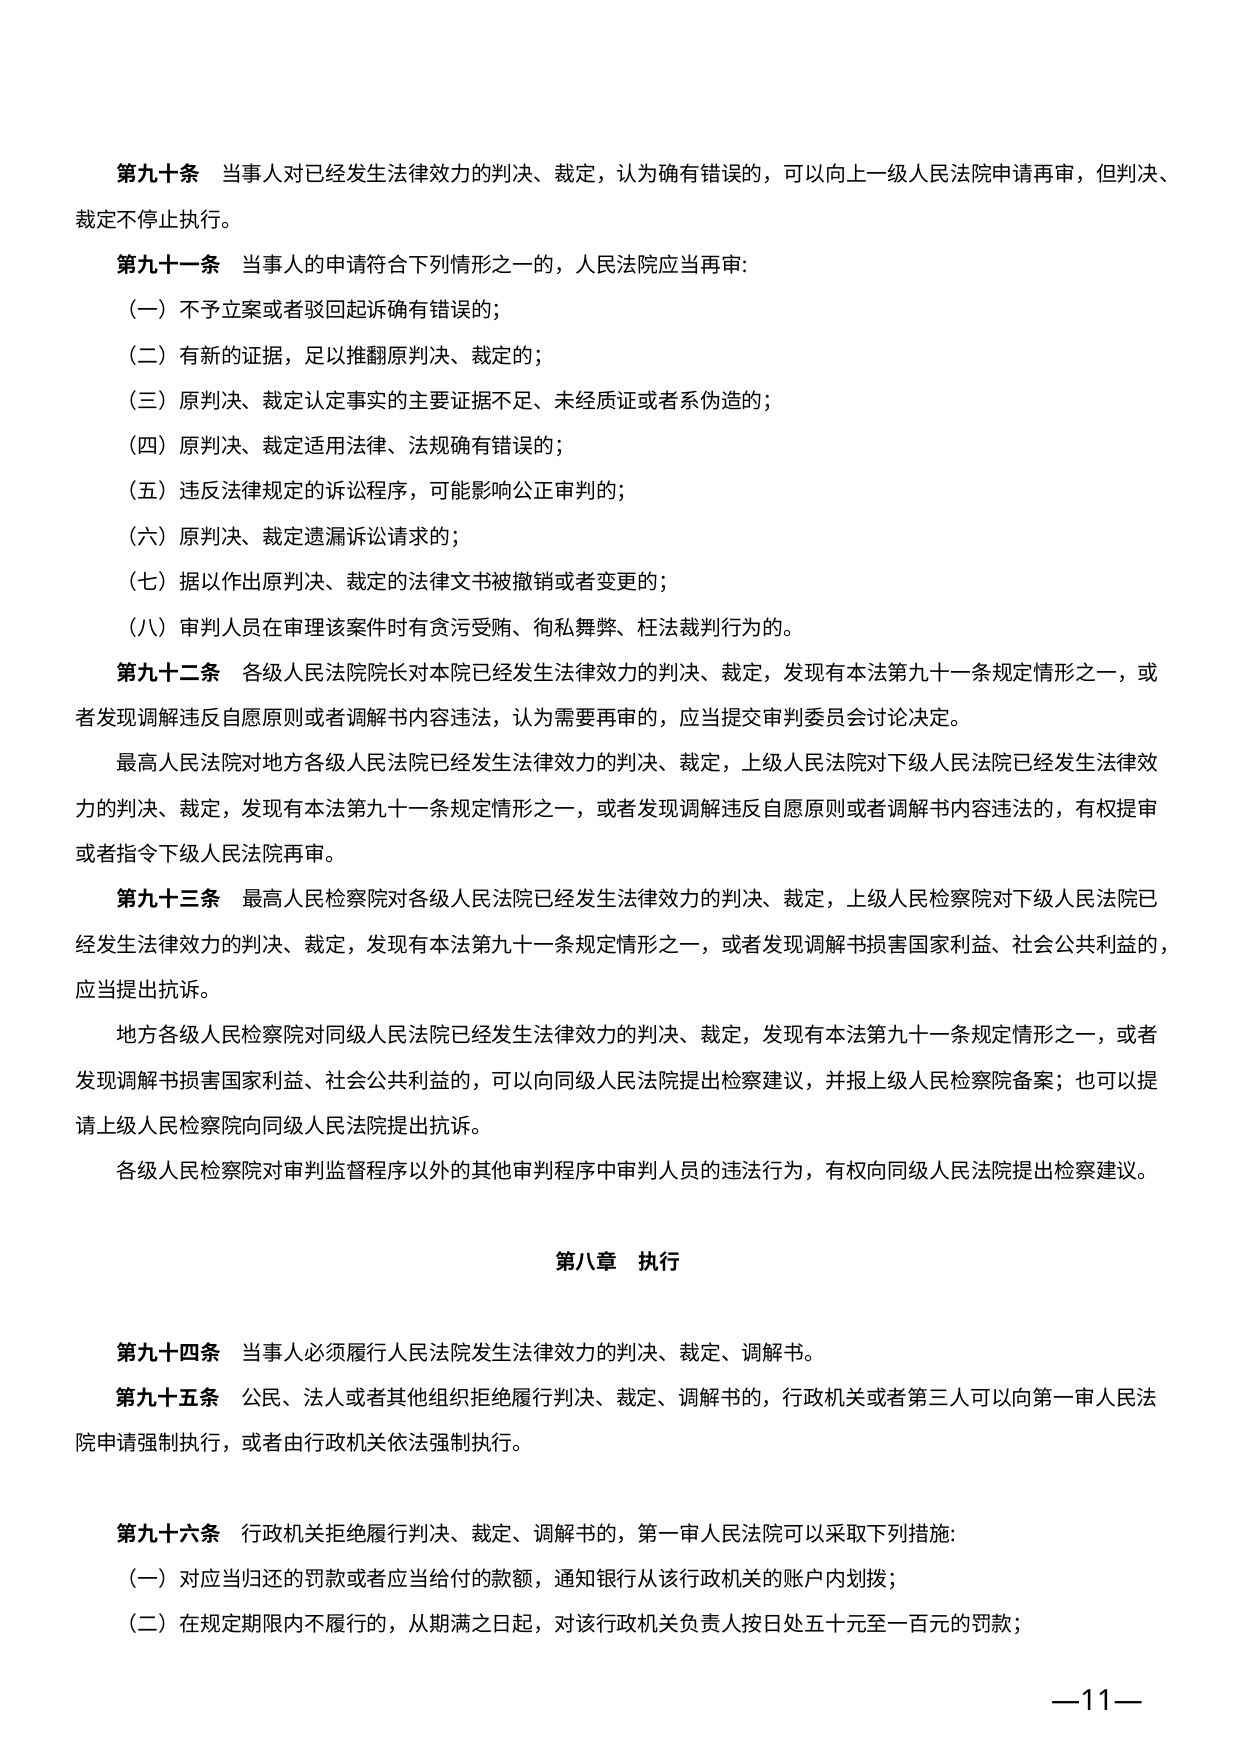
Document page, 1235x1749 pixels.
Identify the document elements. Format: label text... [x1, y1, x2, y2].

text （一）不予立案或者驳回起诉确有错误的； [75, 286, 1159, 331]
text （四）原判决、裁定适用法律、法规确有错误的； [75, 422, 1159, 467]
text 地方各级人民检察院对同级人民法院已经发生法律效力的判决、裁定，发现有本法第九十一条规定情形之一，或者发现调解书损害国家利益、社会公共利益的，可以向同级人民法院提出检察建议，并报上级人民检察院备案；也可以提请上级人民检察院向同级人民法院提出抗诉。 [75, 1011, 1159, 1147]
text （五）违反法律规定的诉讼程序，可能影响公正审判的； [75, 467, 1159, 513]
text 最高人民法院对地方各级人民法院已经发生法律效力的判决、裁定，上级人民法院对下级人民法院已经发生法律效力的判决、裁定，发现有本法第九十一条规定情形之一，或者发现调解违反自愿原则或者调解书内容违法的，有权提审或者指令下级人民法院再审。 [75, 739, 1159, 875]
text （三）原判决、裁定认定事实的主要证据不足、未经质证或者系伪造的； [75, 377, 1159, 422]
text 第九十条 当事人对已经发生法律效力的判决、裁定，认为确有错误的，可以向上一级人民法院申请再审，但判决、裁定不停止执行。 [75, 150, 1159, 241]
text （二）有新的证据，足以推翻原判决、裁定的； [75, 331, 1159, 377]
text 第九十三条 最高人民检察院对各级人民法院已经发生法律效力的判决、裁定，上级人民检察院对下级人民法院已经发生法律效力的判决、裁定，发现有本法第九十一条规定情形之一，或者发现调解书损害国家利益、社会公共利益的，应当提出抗诉。 [75, 875, 1159, 1011]
text 各级人民检察院对审判监督程序以外的其他审判程序中审判人员的违法行为，有权向同级人民法院提出检察建议。 [75, 1147, 1159, 1192]
text （六）原判决、裁定遗漏诉讼请求的； [75, 513, 1159, 558]
text 第九十四条 当事人必须履行人民法院发生法律效力的判决、裁定、调解书。 [75, 1328, 1159, 1373]
text （一）对应当归还的罚款或者应当给付的款额，通知银行从该行政机关的账户内划拨； [75, 1555, 1159, 1600]
text 第九十六条 行政机关拒绝履行判决、裁定、调解书的，第一审人民法院可以采取下列措施: [75, 1509, 1159, 1555]
text 第九十一条 当事人的申请符合下列情形之一的，人民法院应当再审: [75, 241, 1159, 286]
text 第九十二条 各级人民法院院长对本院已经发生法律效力的判决、裁定，发现有本法第九十一条规定情形之一，或者发现调解违反自愿原则或者调解书内容违法，认为需要再审的，应当提交审判委员会讨论决定。 [75, 648, 1159, 739]
text 第九十五条 公民、法人或者其他组织拒绝履行判决、裁定、调解书的，行政机关或者第三人可以向第一审人民法院申请强制执行，或者由行政机关依法强制执行。 [75, 1373, 1159, 1464]
text （二）在规定期限内不履行的，从期满之日起，对该行政机关负责人按日处五十元至一百元的罚款； [75, 1600, 1159, 1645]
text 第八章 执行 [75, 1238, 1159, 1283]
text （八）审判人员在审理该案件时有贪污受贿、徇私舞弊、枉法裁判行为的。 [75, 603, 1159, 648]
text （七）据以作出原判决、裁定的法律文书被撤销或者变更的； [75, 558, 1159, 603]
